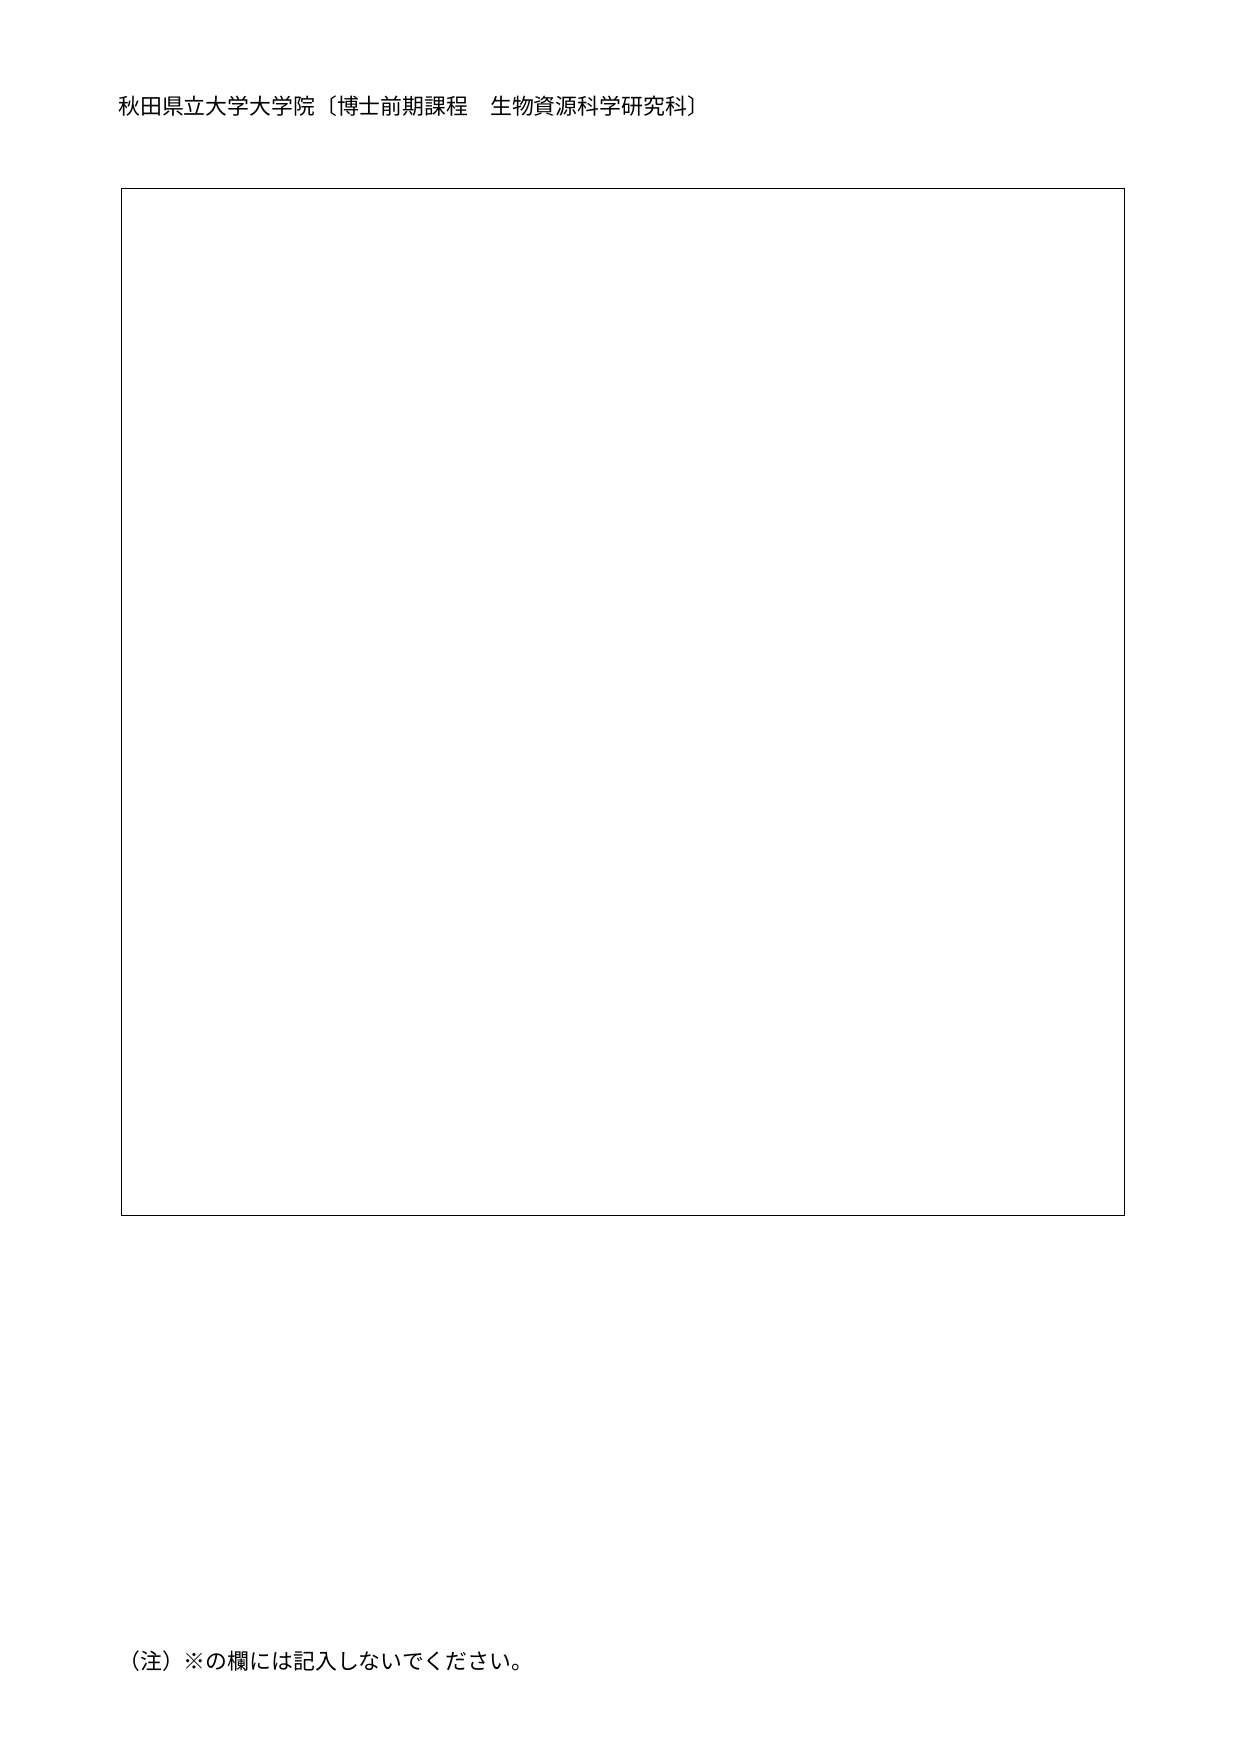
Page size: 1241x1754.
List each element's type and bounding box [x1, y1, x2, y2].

table_header [122, 189, 1124, 1214]
